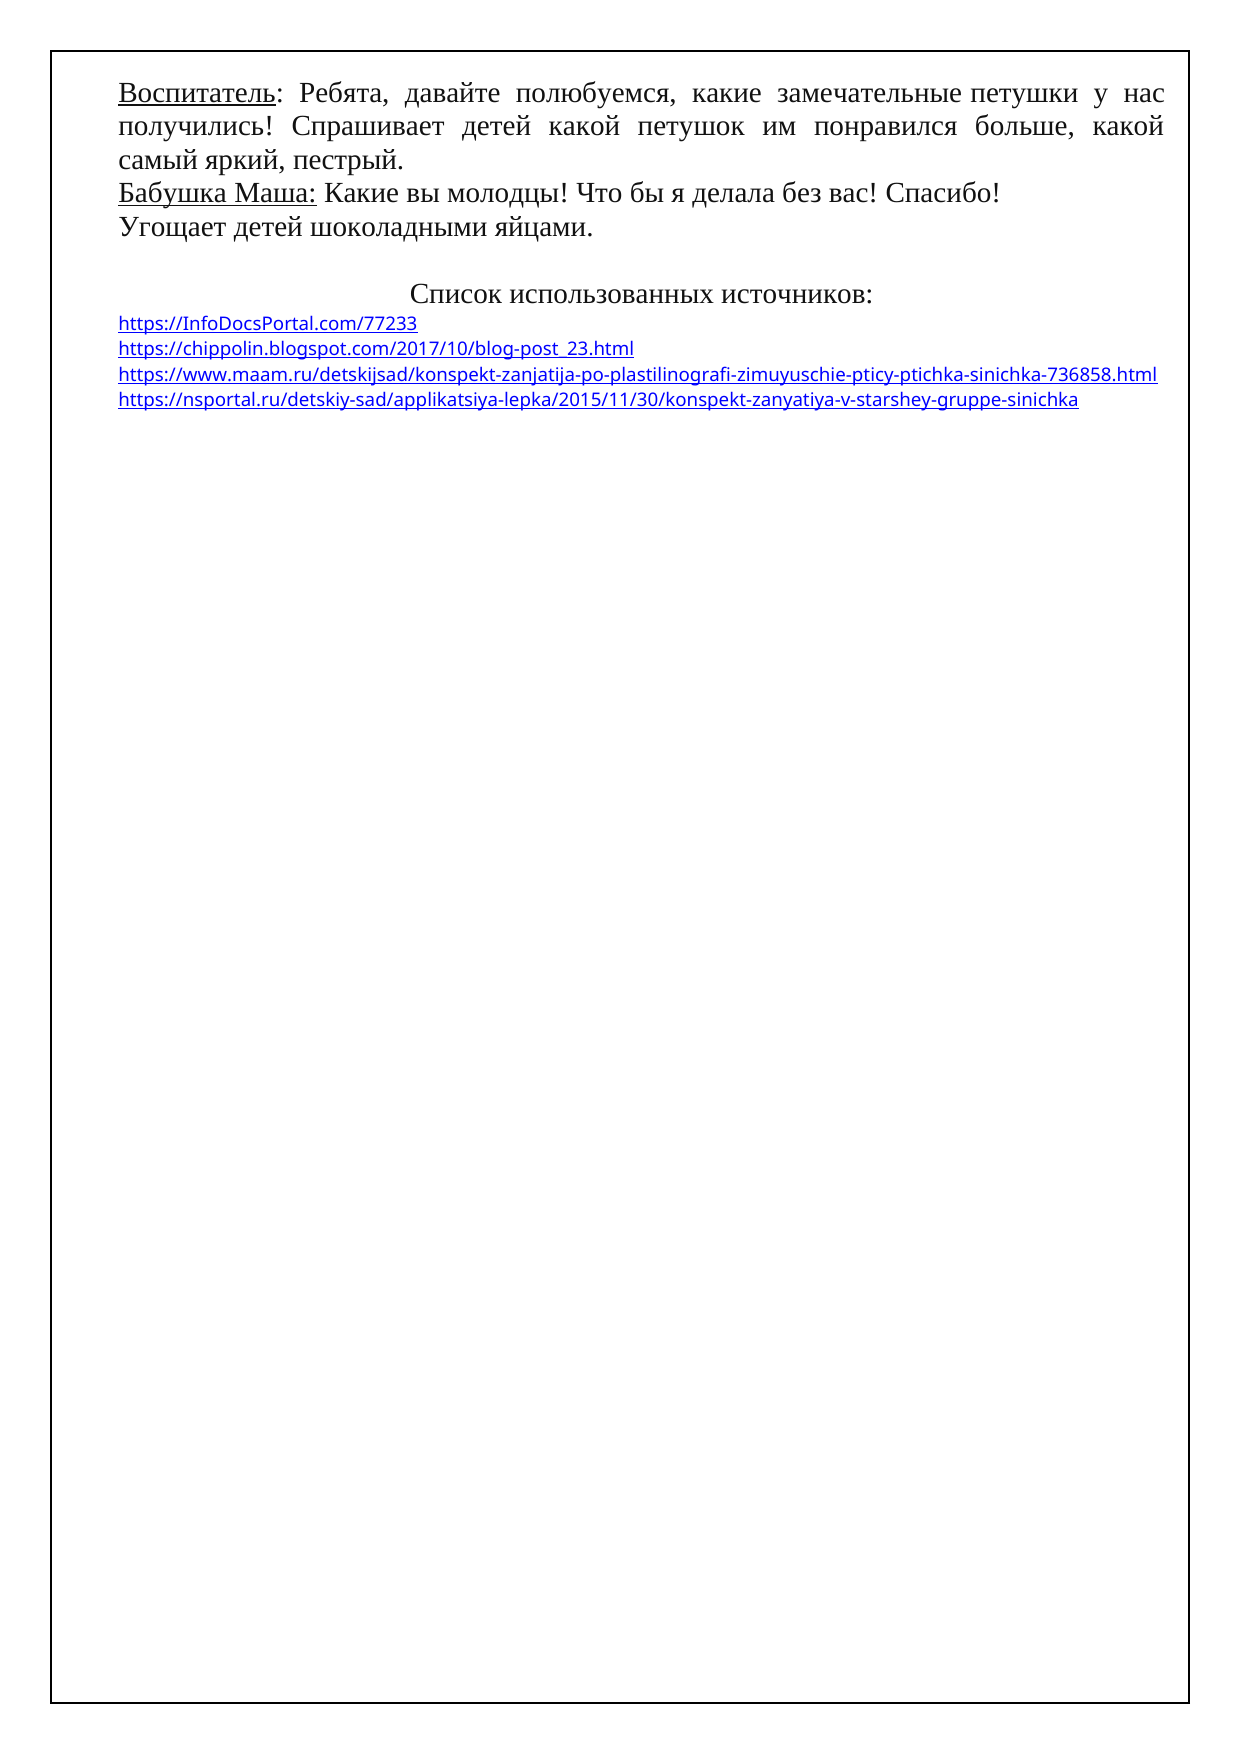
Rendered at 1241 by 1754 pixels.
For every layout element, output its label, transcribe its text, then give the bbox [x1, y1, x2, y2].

text Угощает детей шоколадными яйцами. [118, 209, 1165, 243]
text Бабушка Маша: Какие вы молодцы! Что бы я делала без вас! Спасибо! [118, 176, 1165, 209]
text https://InfoDocsPortal.com/77233 [118, 310, 1165, 335]
text https://www.maam.ru/detskijsad/konspekt-zanjatija-po-plastilinografi-zimuyuschie-pticy-ptichka-sinichka-736858.html [118, 361, 1165, 386]
text Список использованных источников: [118, 276, 1165, 310]
text https://chippolin.blogspot.com/2017/10/blog-post_23.html [118, 335, 1165, 361]
text Воспитатель: Ребята, давайте полюбуемся, какие замечательные петушки у нас получились! Спрашивает детей какой петушок им понравился больше, какой самый яркий, пестрый. [118, 75, 1165, 176]
text https://nsportal.ru/detskiy-sad/applikatsiya-lepka/2015/11/30/konspekt-zanyatiya-v-starshey-gruppe-sinichka [118, 386, 1165, 412]
